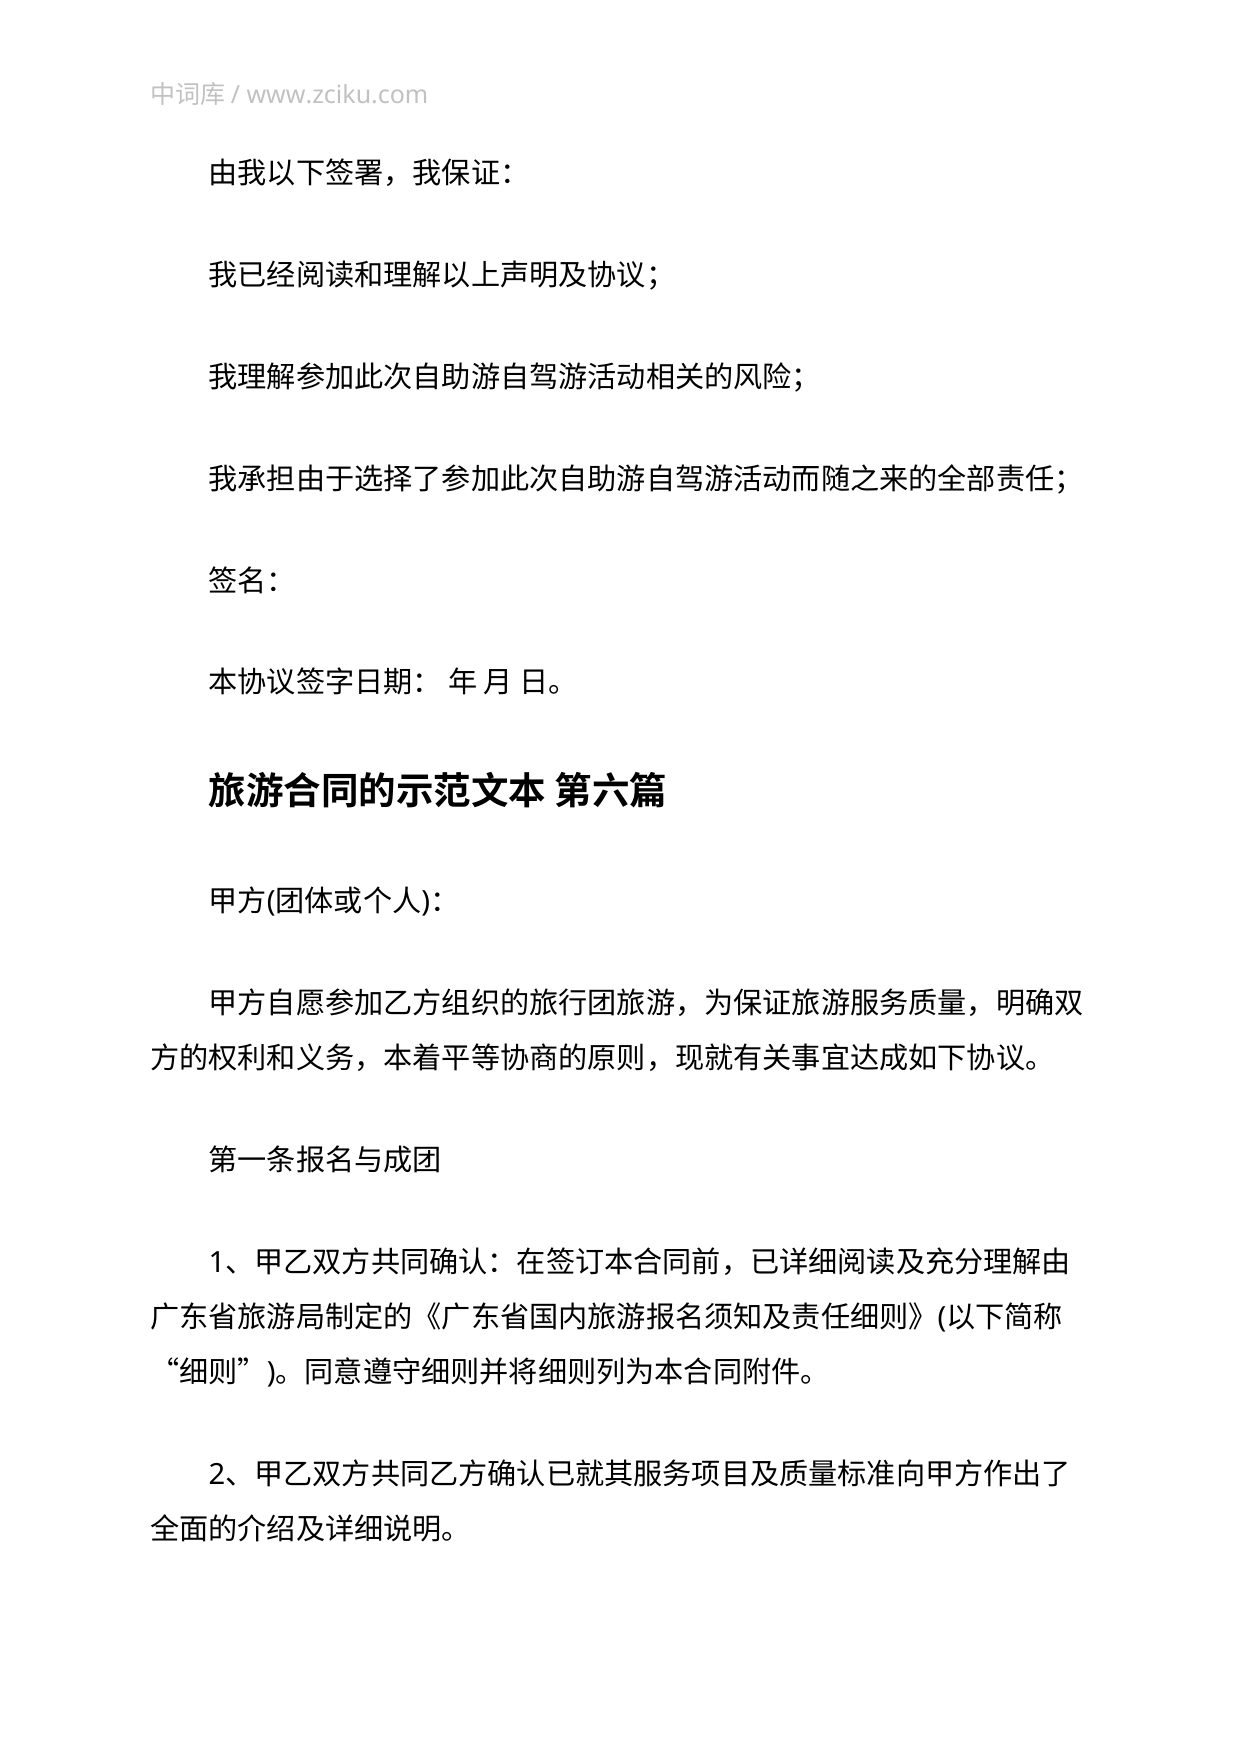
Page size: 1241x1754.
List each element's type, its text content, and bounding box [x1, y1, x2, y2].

text 我已经阅读和理解以上声明及协议； [150, 252, 1090, 294]
text 第一条报名与成团 [150, 1137, 1090, 1179]
text 甲方自愿参加乙方组织的旅行团旅游，为保证旅游服务质量，明确双方的权利和义务，本着平等协商的原则，现就有关事宜达成如下协议。 [150, 980, 1090, 1077]
text 由我以下签署，我保证： [150, 150, 1090, 192]
text 本协议签字日期： 年 月 日。 [150, 659, 1090, 701]
text 我理解参加此次自助游自驾游活动相关的风险； [150, 353, 1090, 396]
text 旅游合同的示范文本 第六篇 [150, 761, 1090, 815]
text 1、甲乙双方共同确认：在签订本合同前，已详细阅读及充分理解由广东省旅游局制定的《广东省国内旅游报名须知及责任细则》(以下简称“细则”)。同意遵守细则并将细则列为本合同附件。 [150, 1238, 1090, 1391]
text 签名： [150, 557, 1090, 599]
text 2、甲乙双方共同乙方确认已就其服务项目及质量标准向甲方作出了全面的介绍及详细说明。 [150, 1450, 1090, 1548]
text 甲方(团体或个人)： [150, 878, 1090, 920]
text 我承担由于选择了参加此次自助游自驾游活动而随之来的全部责任； [150, 455, 1090, 498]
